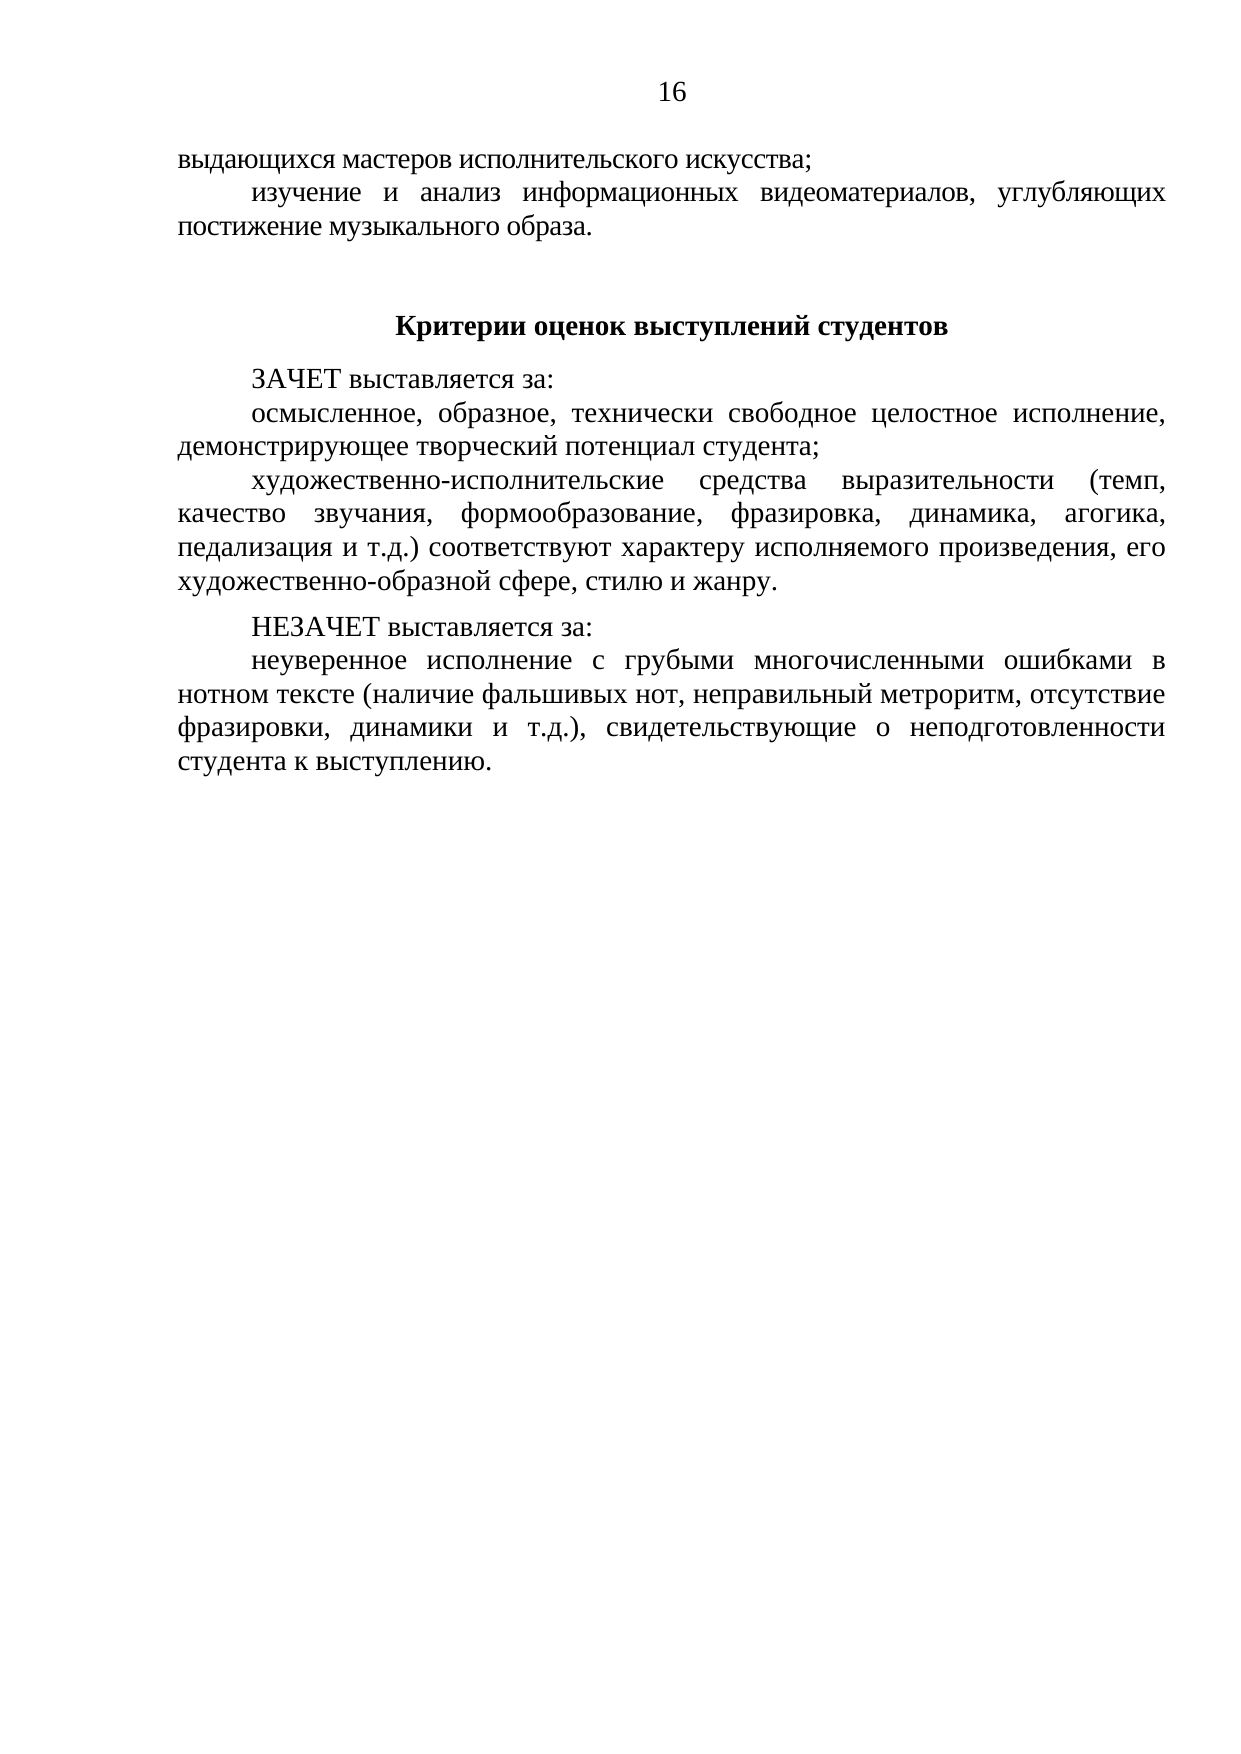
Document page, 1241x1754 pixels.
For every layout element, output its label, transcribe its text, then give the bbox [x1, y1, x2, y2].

text художественно-исполнительские средства выразительности (темп, качество звучания, формообразование, фразировка, динамика, агогика, педализация и т.д.) соответствуют характеру исполняемого произведения, его художественно-образной сфере, стилю и жанру. [177, 462, 1167, 596]
text неуверенное исполнение с грубыми многочисленными ошибками в нотном тексте (наличие фальшивых нот, неправильный метроритм, отсутствие фразировки, динамики и т.д.), свидетельствующие о неподготовленности студента к выступлению. [177, 642, 1167, 776]
text Незачет выставляется за: [177, 609, 1167, 642]
text осмысленное, образное, технически свободное целостное исполнение, демонстрирующее творческий потенциал студента; [177, 395, 1167, 462]
text Зачет выставляется за: [177, 361, 1167, 395]
text Критерии оценок выступлений студентов [177, 308, 1167, 342]
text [177, 141, 1167, 174]
text изучение и анализ информационных видеоматериалов, углубляющих постижение музыкального образа. [177, 174, 1167, 241]
